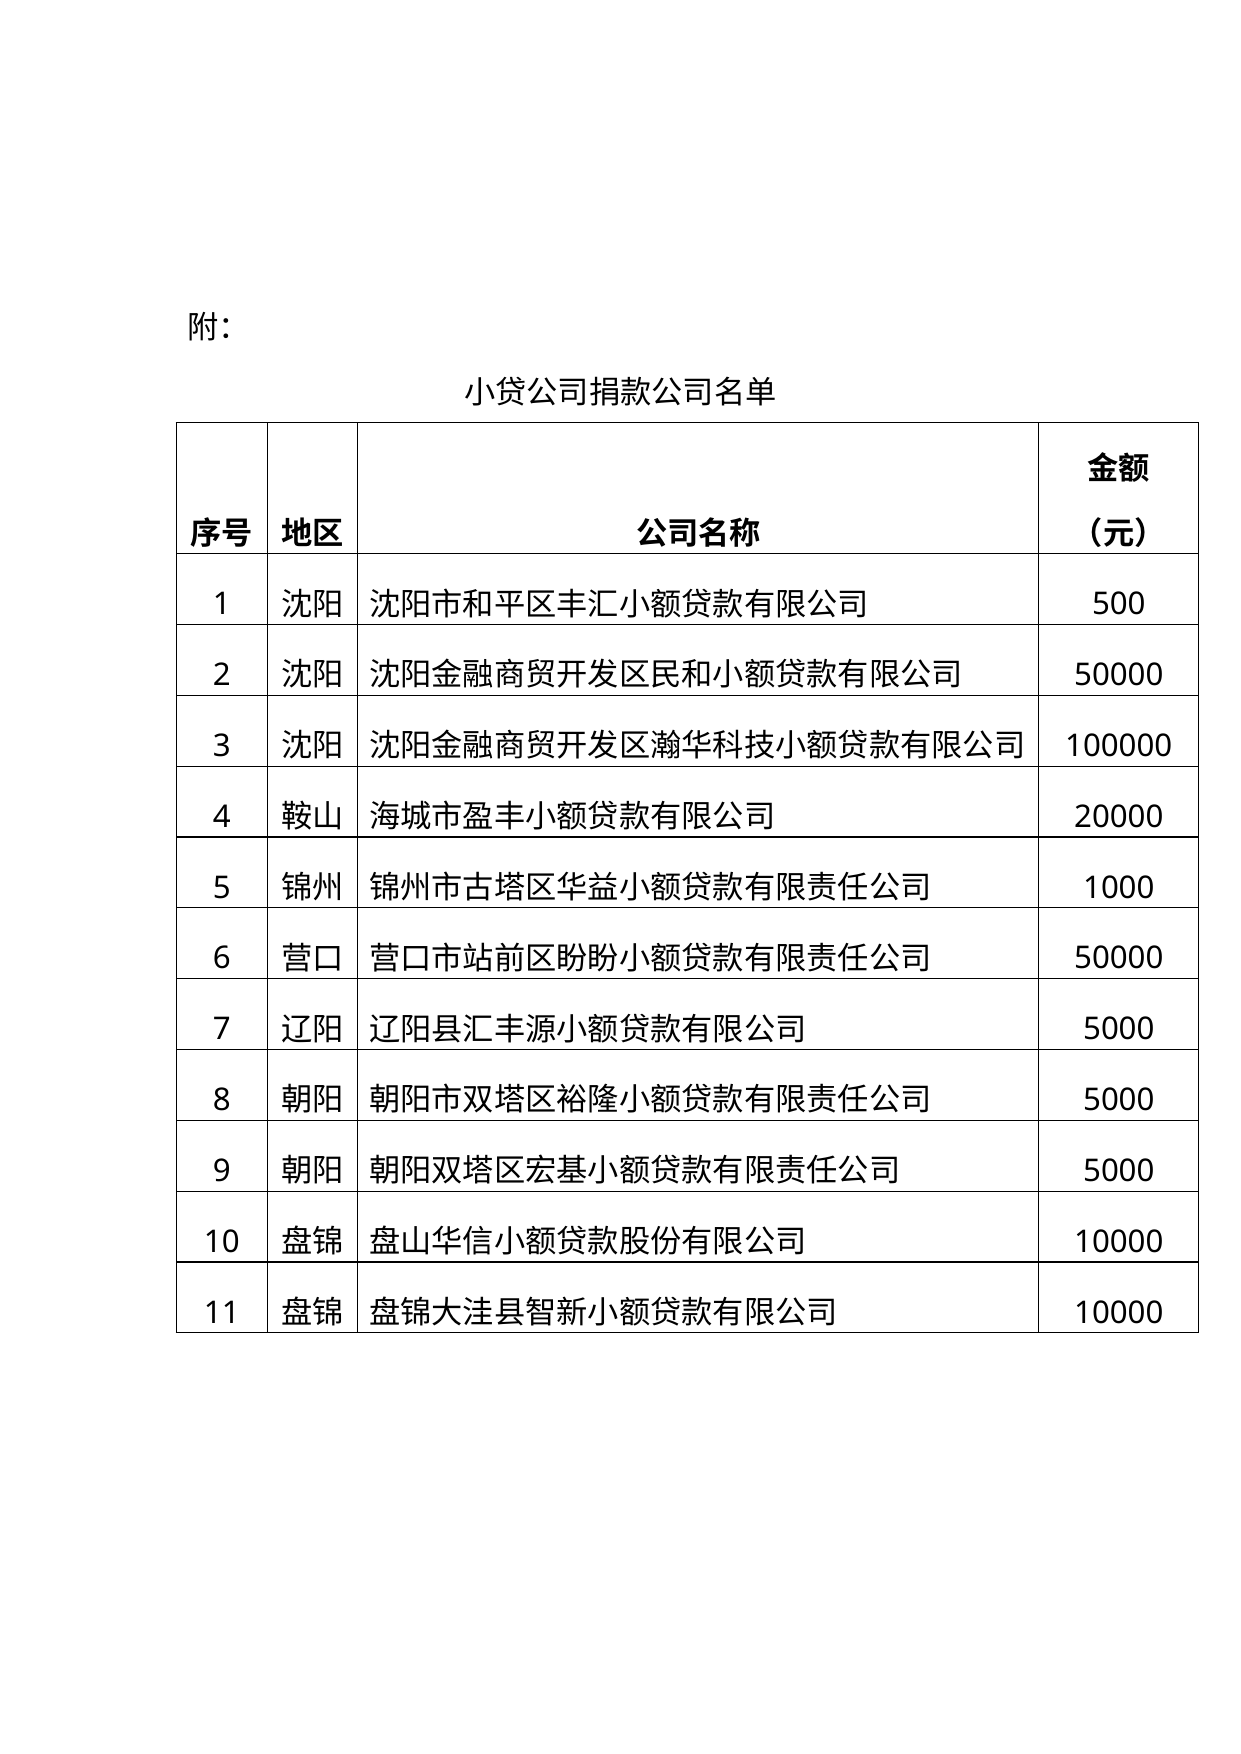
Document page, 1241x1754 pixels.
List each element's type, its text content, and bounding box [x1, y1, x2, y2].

table_header 金额（元） [1039, 423, 1198, 553]
table_cell 锦州 [268, 838, 357, 907]
table_cell 营口市站前区盼盼小额贷款有限责任公司 [358, 908, 1038, 978]
table_cell 50000 [1039, 625, 1198, 695]
table_cell 锦州市古塔区华益小额贷款有限责任公司 [358, 838, 1038, 907]
table_cell 4 [177, 767, 267, 836]
table_cell 沈阳金融商贸开发区民和小额贷款有限公司 [358, 625, 1038, 695]
table_cell 沈阳 [268, 554, 357, 624]
table_cell 沈阳 [268, 696, 357, 766]
table_cell 500 [1039, 554, 1198, 624]
table_cell 2 [177, 625, 267, 695]
table_cell 11 [177, 1263, 267, 1332]
table_cell 沈阳 [268, 625, 357, 695]
table_cell 100000 [1039, 696, 1198, 766]
table_cell 盘锦 [268, 1192, 357, 1261]
table_cell 50000 [1039, 908, 1198, 978]
table_cell 海城市盈丰小额贷款有限公司 [358, 767, 1038, 836]
table_cell 5000 [1039, 1121, 1198, 1191]
table_cell 10 [177, 1192, 267, 1261]
table_cell 朝阳市双塔区裕隆小额贷款有限责任公司 [358, 1050, 1038, 1120]
table_cell 1 [177, 554, 267, 624]
table_cell 沈阳金融商贸开发区瀚华科技小额贷款有限公司 [358, 696, 1038, 766]
table_cell 朝阳双塔区宏基小额贷款有限责任公司 [358, 1121, 1038, 1191]
table_cell 盘山华信小额贷款股份有限公司 [358, 1192, 1038, 1261]
table_cell 20000 [1039, 767, 1198, 836]
table_cell 3 [177, 696, 267, 766]
table_cell 营口 [268, 908, 357, 978]
table_cell 1000 [1039, 838, 1198, 907]
table_cell 5000 [1039, 979, 1198, 1049]
table_cell 辽阳县汇丰源小额贷款有限公司 [358, 979, 1038, 1049]
table_cell 10000 [1039, 1263, 1198, 1332]
table_cell 辽阳 [268, 979, 357, 1049]
table_header 序号 [177, 423, 267, 553]
table_cell 5 [177, 838, 267, 907]
text 附： [187, 292, 1053, 357]
table_cell 朝阳 [268, 1121, 357, 1191]
table_cell 7 [177, 979, 267, 1049]
table_cell 10000 [1039, 1192, 1198, 1261]
table_header 地区 [268, 423, 357, 553]
text 小贷公司捐款公司名单 [187, 357, 1053, 422]
table_cell 鞍山 [268, 767, 357, 836]
table_cell 6 [177, 908, 267, 978]
table_cell 8 [177, 1050, 267, 1120]
table_cell 盘锦大洼县智新小额贷款有限公司 [358, 1263, 1038, 1332]
table_cell 9 [177, 1121, 267, 1191]
table_cell 朝阳 [268, 1050, 357, 1120]
table_cell 5000 [1039, 1050, 1198, 1120]
table_header 公司名称 [358, 423, 1038, 553]
table_cell 盘锦 [268, 1263, 357, 1332]
table_cell 沈阳市和平区丰汇小额贷款有限公司 [358, 554, 1038, 624]
